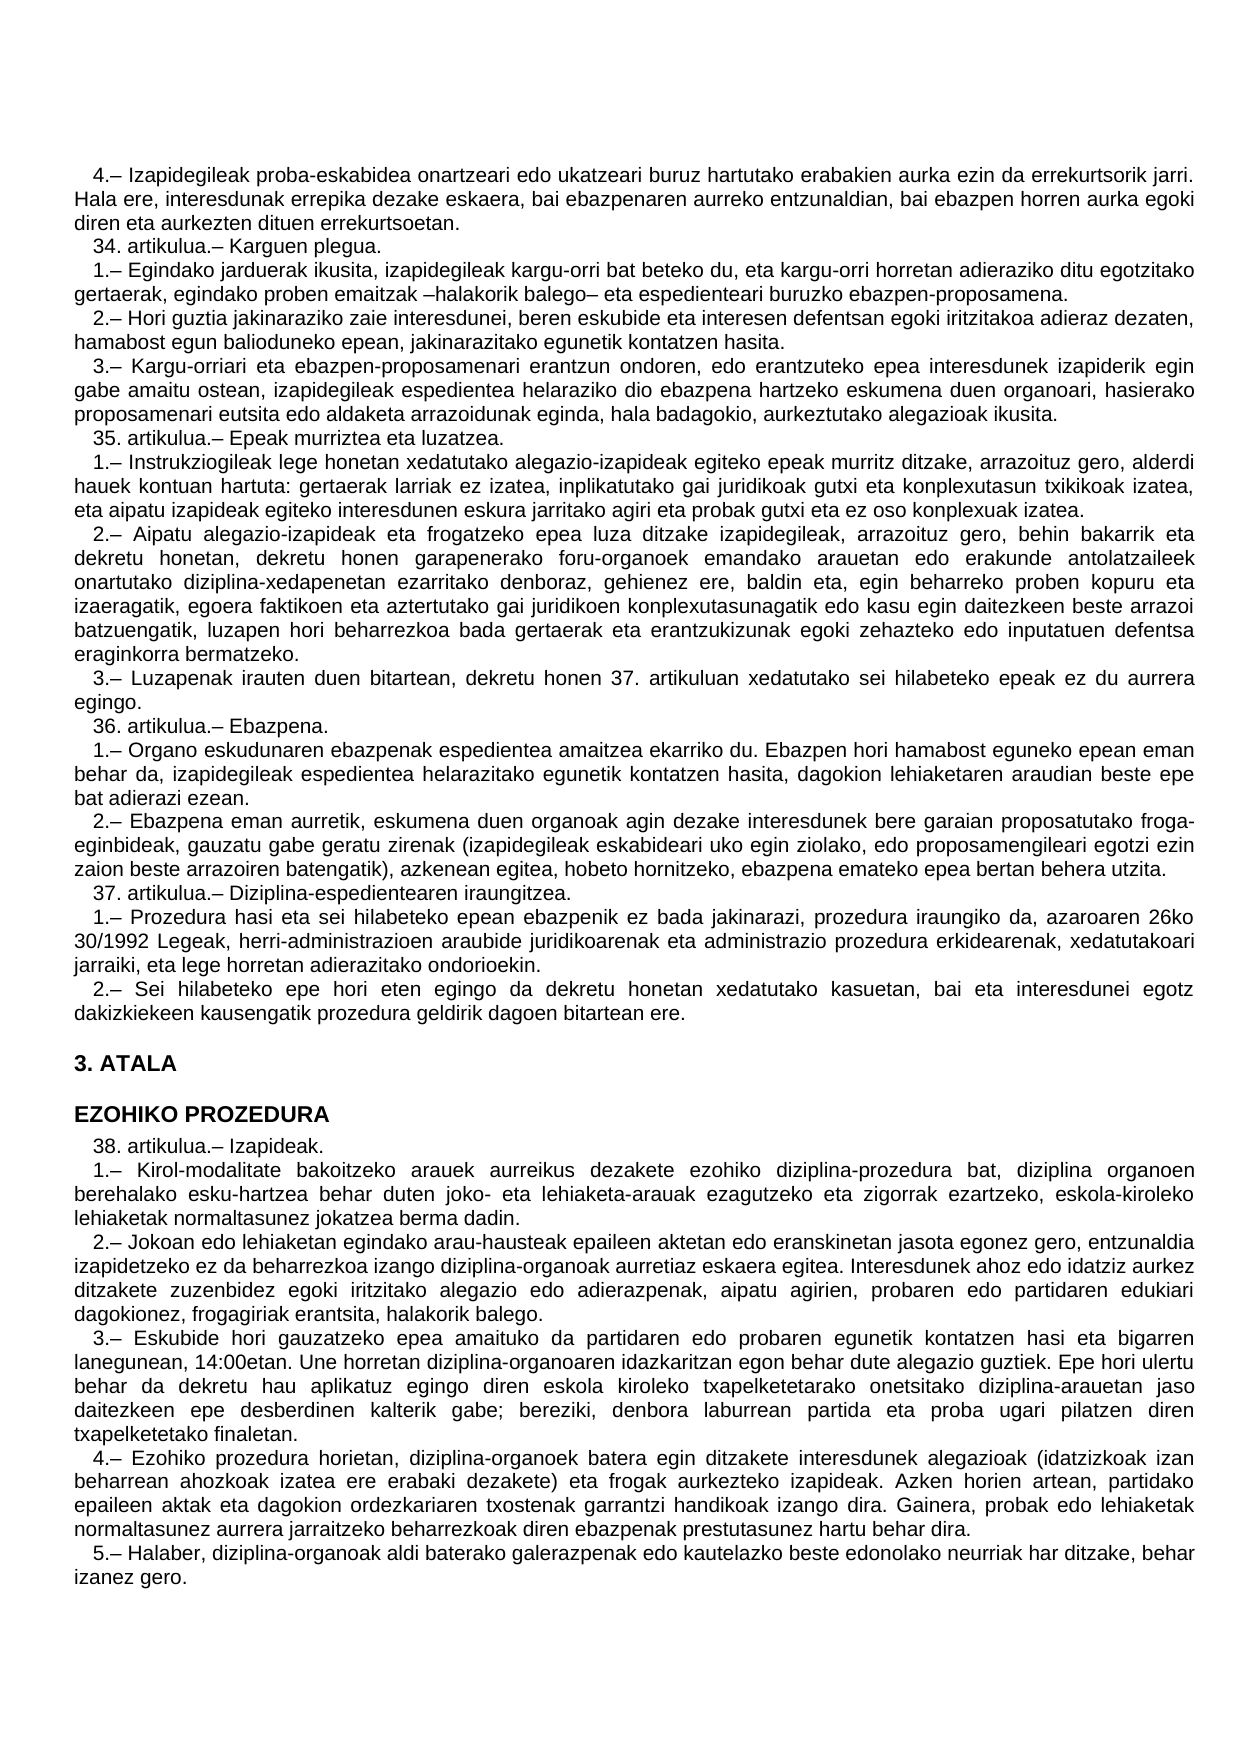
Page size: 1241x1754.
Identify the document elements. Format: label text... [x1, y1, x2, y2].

text 2.– Hori guztia jakinaraziko zaie interesdunei, beren eskubide eta interesen defentsan egoki iritzitakoa adieraz dezaten, hamabost egun balioduneko epean, jakinarazitako egunetik kontatzen hasita. [74, 306, 1196, 354]
text 1.– Egindako jarduerak ikusita, izapidegileak kargu-orri bat beteko du, eta kargu-orri horretan adieraziko ditu egotzitako gertaerak, egindako proben emaitzak –halakorik balego– eta espedienteari buruzko ebazpen-proposamena. [74, 258, 1196, 306]
text EZOHIKO PROZEDURA [74, 1101, 1196, 1128]
text 3.– Luzapenak irauten duen bitartean, dekretu honen 37. artikuluan xedatutako sei hilabeteko epeak ez du aurrera egingo. [74, 666, 1196, 713]
text 5.– Halaber, diziplina-organoak aldi baterako galerazpenak edo kautelazko beste edonolako neurriak har ditzake, behar izanez gero. [74, 1541, 1196, 1589]
text 3.– Eskubide hori gauzatzeko epea amaituko da partidaren edo probaren egunetik kontatzen hasi eta bigarren lanegunean, 14:00etan. Une horretan diziplina-organoaren idazkaritzan egon behar dute alegazio guztiek. Epe hori ulertu behar da dekretu hau aplikatuz egingo diren eskola kiroleko txapelketetarako onetsitako diziplina-arauetan jaso daitezkeen epe desberdinen kalterik gabe; bereziki, denbora laburrean partida eta proba ugari pilatzen diren txapelketetako finaletan. [74, 1326, 1196, 1445]
text 2.– Jokoan edo lehiaketan egindako arau-hausteak epaileen aktetan edo eranskinetan jasota egonez gero, entzunaldia izapidetzeko ez da beharrezkoa izango diziplina-organoak aurretiaz eskaera egitea. Interesdunek ahoz edo idatziz aurkez ditzakete zuzenbidez egoki iritzitako alegazio edo adierazpenak, aipatu agirien, probaren edo partidaren edukiari dagokionez, frogagiriak erantsita, halakorik balego. [74, 1230, 1196, 1326]
text 1.– Organo eskudunaren ebazpenak espedientea amaitzea ekarriko du. Ebazpen hori hamabost eguneko epean eman behar da, izapidegileak espedientea helarazitako egunetik kontatzen hasita, dagokion lehiaketaren araudian beste epe bat adierazi ezean. [74, 737, 1196, 809]
text 3. ATALA [74, 1050, 1196, 1076]
text 1.– Prozedura hasi eta sei hilabeteko epean ebazpenik ez bada jakinarazi, prozedura iraungiko da, azaroaren 26ko 30/1992 Legeak, herri-administrazioen araubide juridikoarenak eta administrazio prozedura erkidearenak, xedatutakoari jarraiki, eta lege horretan adierazitako ondorioekin. [74, 905, 1196, 977]
text 4.– Izapidegileak proba-eskabidea onartzeari edo ukatzeari buruz hartutako erabakien aurka ezin da errekurtsorik jarri. Hala ere, interesdunak errepika dezake eskaera, bai ebazpenaren aurreko entzunaldian, bai ebazpen horren aurka egoki diren eta aurkezten dituen errekurtsoetan. [74, 162, 1196, 234]
text 1.– Instrukziogileak lege honetan xedatutako alegazio-izapideak egiteko epeak murritz ditzake, arrazoituz gero, alderdi hauek kontuan hartuta: gertaerak larriak ez izatea, inplikatutako gai juridikoak gutxi eta konplexutasun txikikoak izatea, eta aipatu izapideak egiteko interesdunen eskura jarritako agiri eta probak gutxi eta ez oso konplexuak izatea. [74, 450, 1196, 522]
text 2.– Ebazpena eman aurretik, eskumena duen organoak agin dezake interesdunek bere garaian proposatutako froga-eginbideak, gauzatu gabe geratu zirenak (izapidegileak eskabideari uko egin ziolako, edo proposamengileari egotzi ezin zaion beste arrazoiren batengatik), azkenean egitea, hobeto hornitzeko, ebazpena emateko epea bertan behera utzita. [74, 809, 1196, 881]
text 4.– Ezohiko prozedura horietan, diziplina-organoek batera egin ditzakete interesdunek alegazioak (idatzizkoak izan beharrean ahozkoak izatea ere erabaki dezakete) eta frogak aurkezteko izapideak. Azken horien artean, partidako epaileen aktak eta dagokion ordezkariaren txostenak garrantzi handikoak izango dira. Gainera, probak edo lehiaketak normaltasunez aurrera jarraitzeko beharrezkoak diren ebazpenak prestutasunez hartu behar dira. [74, 1445, 1196, 1541]
text 1.– Kirol-modalitate bakoitzeko arauek aurreikus dezakete ezohiko diziplina-prozedura bat, diziplina organoen berehalako esku-hartzea behar duten joko- eta lehiaketa-arauak ezagutzeko eta zigorrak ezartzeko, eskola-kiroleko lehiaketak normaltasunez jokatzea berma dadin. [74, 1158, 1196, 1230]
text 35. artikulua.– Epeak murriztea eta luzatzea. [74, 426, 1196, 450]
text 37. artikulua.– Diziplina-espedientearen iraungitzea. [74, 881, 1196, 905]
text 34. artikulua.– Karguen plegua. [74, 234, 1196, 258]
text 3.– Kargu-orriari eta ebazpen-proposamenari erantzun ondoren, edo erantzuteko epea interesdunek izapiderik egin gabe amaitu ostean, izapidegileak espedientea helaraziko dio ebazpena hartzeko eskumena duen organoari, hasierako proposamenari eutsita edo aldaketa arrazoidunak eginda, hala badagokio, aurkeztutako alegazioak ikusita. [74, 354, 1196, 426]
text 38. artikulua.– Izapideak. [74, 1134, 1196, 1158]
text 2.– Aipatu alegazio-izapideak eta frogatzeko epea luza ditzake izapidegileak, arrazoituz gero, behin bakarrik eta dekretu honetan, dekretu honen garapenerako foru-organoek emandako arauetan edo erakunde antolatzaileek onartutako diziplina-xedapenetan ezarritako denboraz, gehienez ere, baldin eta, egin beharreko proben kopuru eta izaeragatik, egoera faktikoen eta aztertutako gai juridikoen konplexutasunagatik edo kasu egin daitezkeen beste arrazoi batzuengatik, luzapen hori beharrezkoa bada gertaerak eta erantzukizunak egoki zehazteko edo inputatuen defentsa eraginkorra bermatzeko. [74, 522, 1196, 666]
text 36. artikulua.– Ebazpena. [74, 713, 1196, 737]
text 2.– Sei hilabeteko epe hori eten egingo da dekretu honetan xedatutako kasuetan, bai eta interesdunei egotz dakizkiekeen kausengatik prozedura geldirik dagoen bitartean ere. [74, 977, 1196, 1025]
